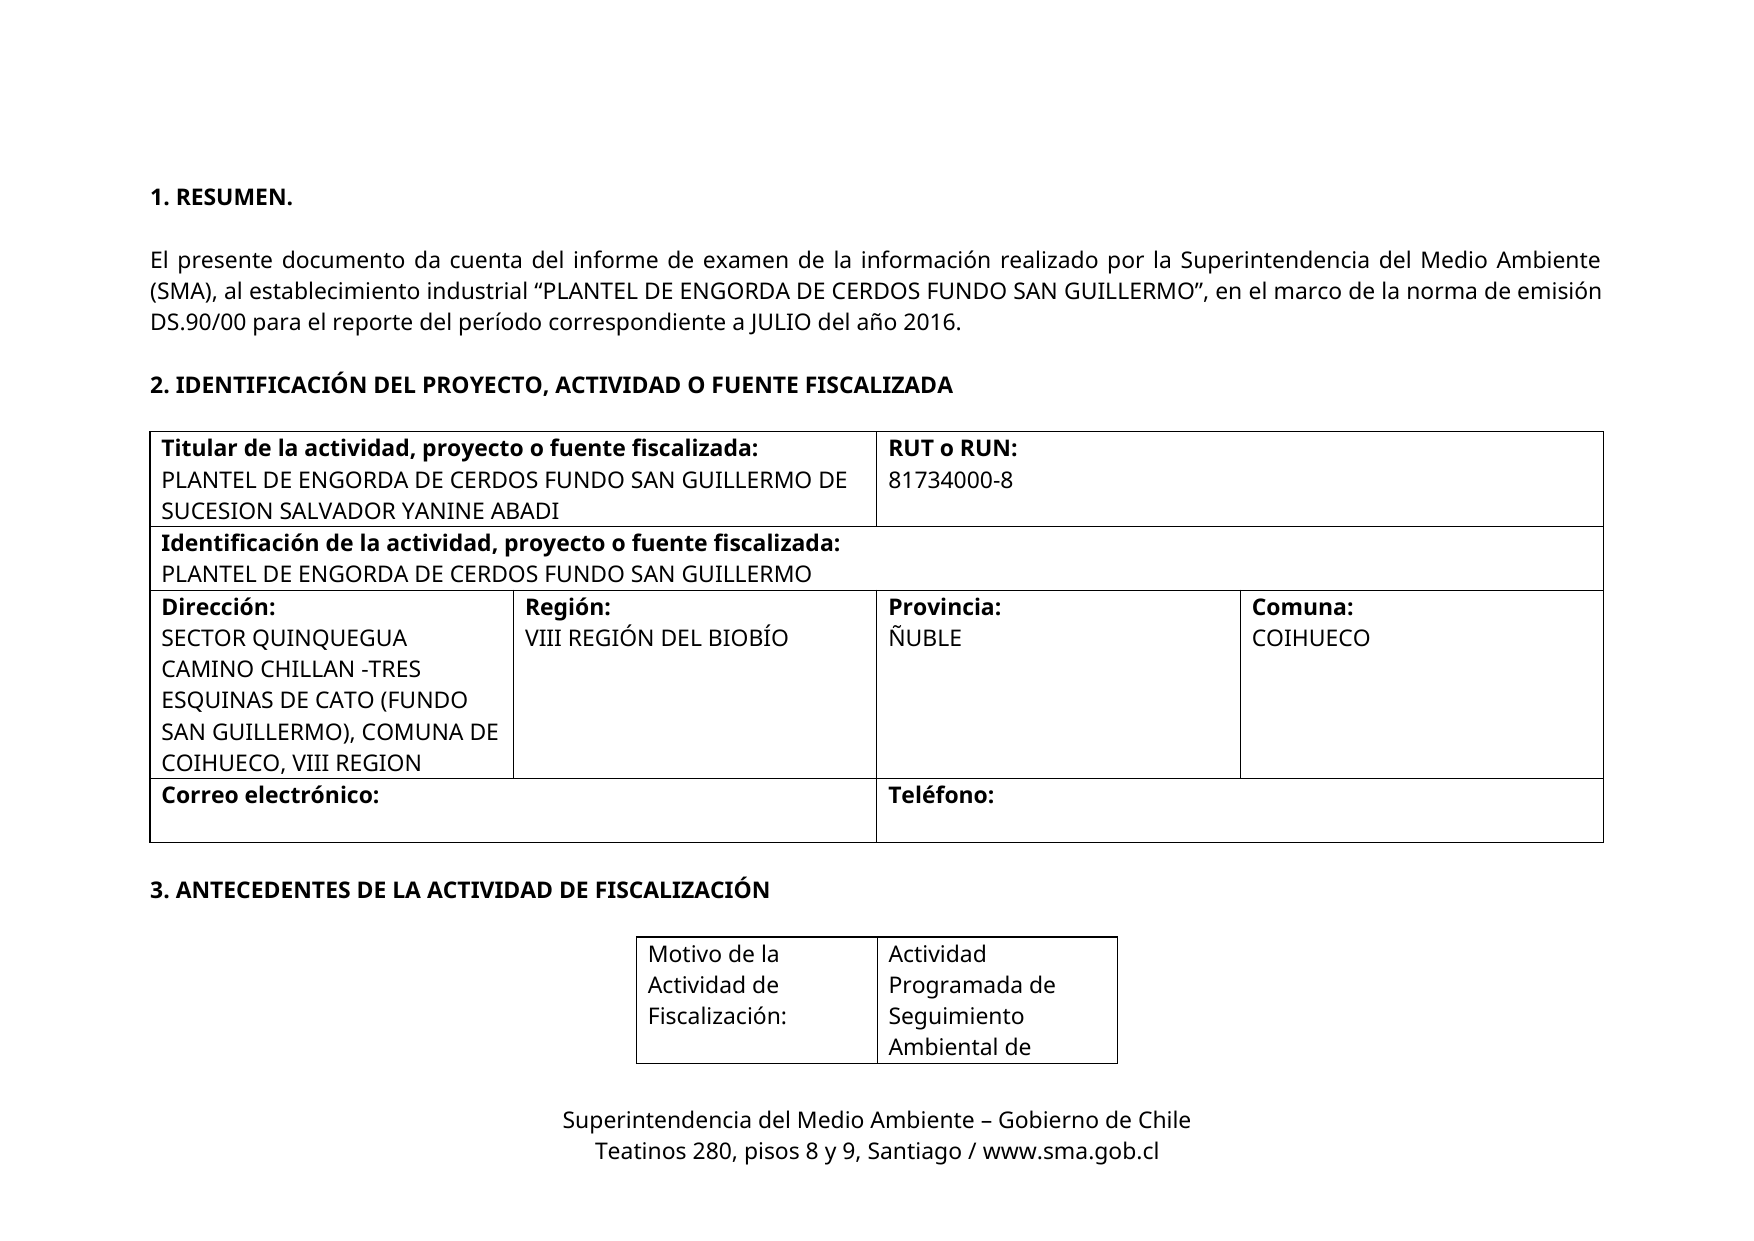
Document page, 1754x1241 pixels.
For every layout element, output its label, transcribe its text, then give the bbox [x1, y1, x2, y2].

text 3. ANTECEDENTES DE LA ACTIVIDAD DE FISCALIZACIÓN [150, 843, 1604, 905]
table_cell Dirección: SECTOR QUINQUEGUA CAMINO CHILLAN -TRES ESQUINAS DE CATO (FUNDO SAN GUILLERMO), COMUNA DE COIHUECO, VIII REGION [151, 591, 513, 778]
table_cell Comuna: COIHUECO [1241, 591, 1603, 778]
table_cell Región: VIII REGIÓN DEL BIOBÍO [514, 591, 876, 778]
table_cell Provincia: ÑUBLE [877, 591, 1240, 778]
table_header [637, 938, 877, 1062]
text 2. IDENTIFICACIÓN DEL PROYECTO, ACTIVIDAD O FUENTE FISCALIZADA [150, 337, 1604, 400]
table_header Titular de la actividad, proyecto o fuente fiscalizada: PLANTEL DE ENGORDA DE CERDOS FUNDO SAN GUILLERMO DE SUCESION SALVADOR YANINE ABADI [151, 432, 876, 526]
table_cell Identificación de la actividad, proyecto o fuente fiscalizada: PLANTEL DE ENGORDA DE CERDOS FUNDO SAN GUILLERMO [151, 527, 1603, 589]
table_cell Correo electrónico: [151, 779, 876, 842]
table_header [878, 938, 1117, 1062]
text El presente documento da cuenta del informe de examen de la información realizado por la Superintendencia del Medio Ambiente (SMA), al establecimiento industrial “PLANTEL DE ENGORDA DE CERDOS FUNDO SAN GUILLERMO”, en el marco de la norma de emisión DS.90/00 para el reporte del período correspondiente a JULIO del año 2016. [150, 212, 1604, 337]
table_header RUT o RUN: 81734000-8 [877, 432, 1603, 526]
text 1. RESUMEN. [150, 150, 1604, 212]
table_cell Teléfono: [877, 779, 1603, 842]
